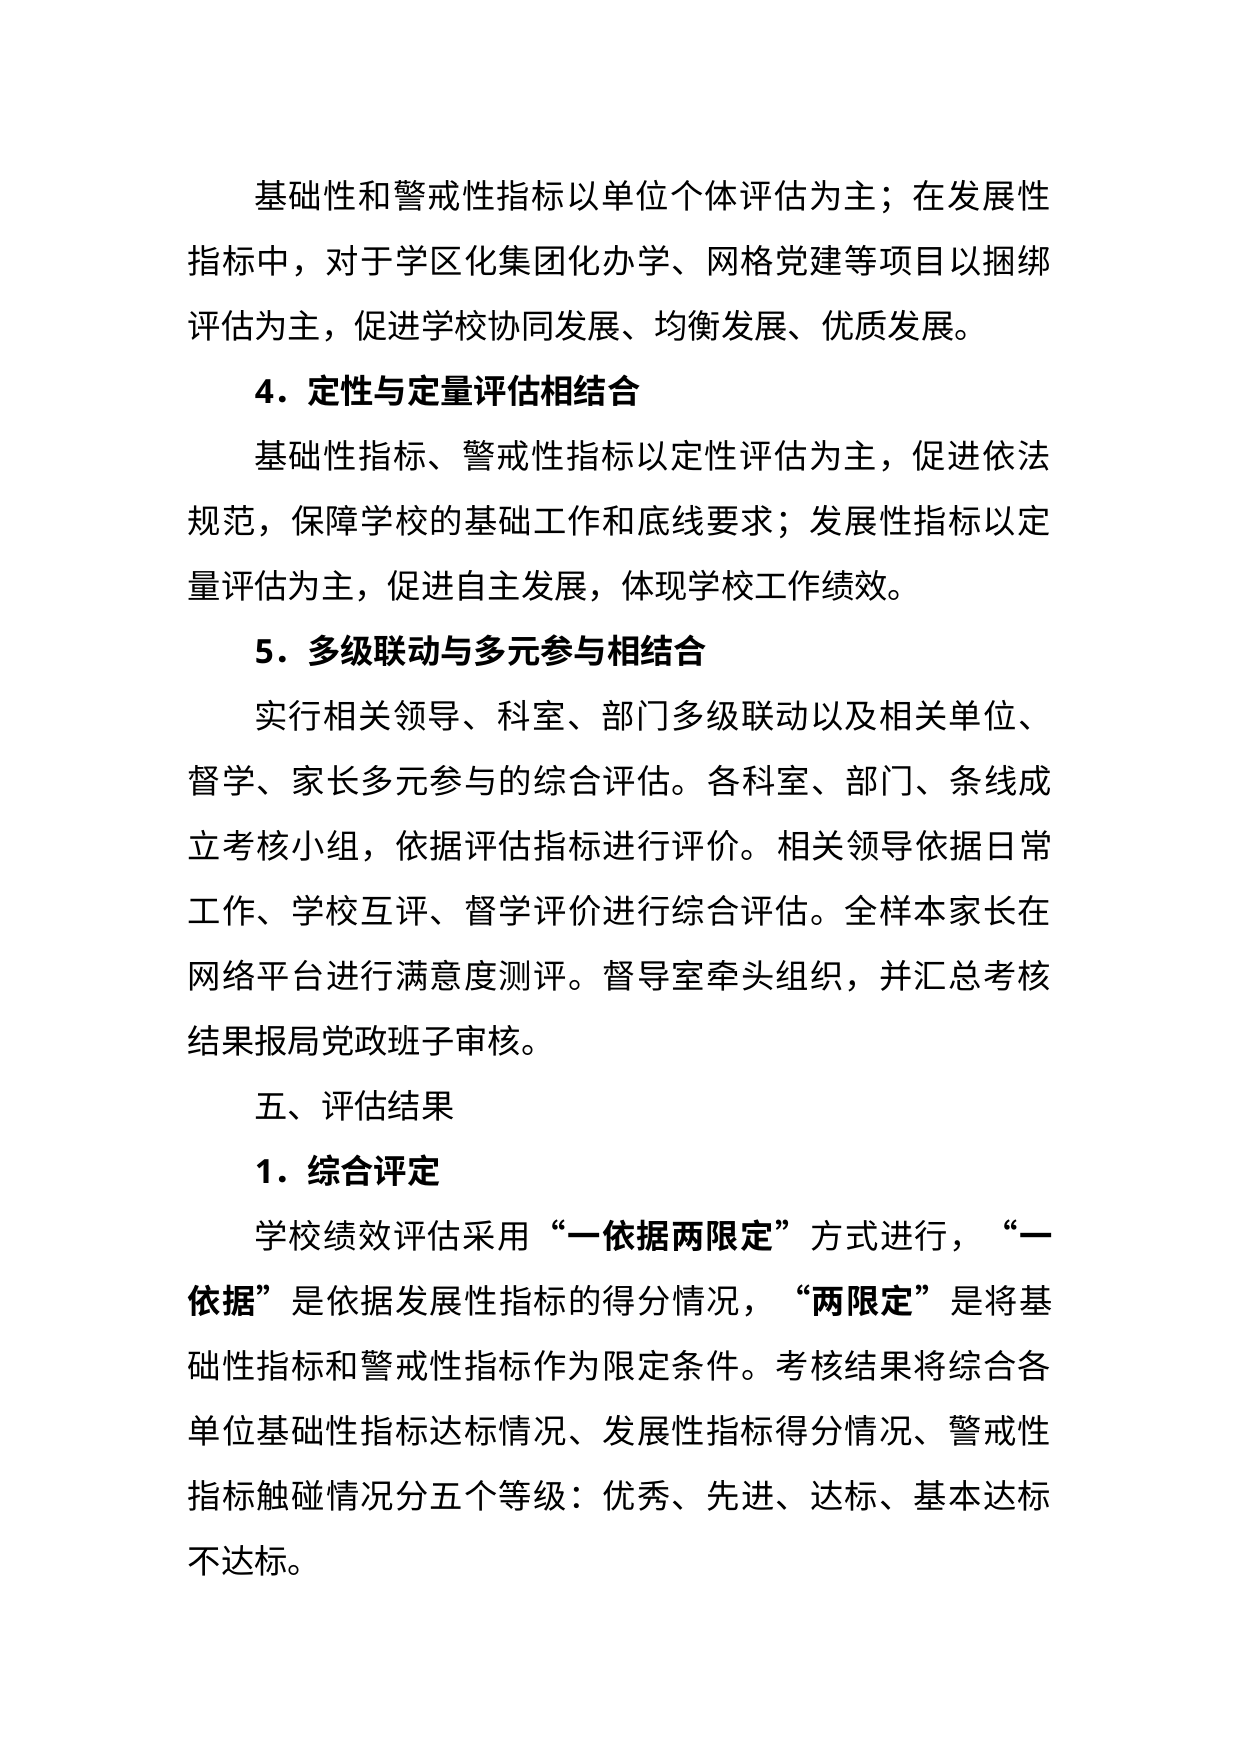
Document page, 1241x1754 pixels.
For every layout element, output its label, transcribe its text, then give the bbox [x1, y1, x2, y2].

text 学校绩效评估采用“一依据两限定”方式进行，“一依据”是依据发展性指标的得分情况，“两限定”是将基础性指标和警戒性指标作为限定条件。考核结果将综合各单位基础性指标达标情况、发展性指标得分情况、警戒性指标触碰情况分五个等级：优秀、先进、达标、基本达标，不达标。 [187, 1202, 1053, 1592]
text 4．定性与定量评估相结合 [187, 357, 1053, 422]
text 5．多级联动与多元参与相结合 [187, 617, 1053, 682]
text 实行相关领导、科室、部门多级联动以及相关单位、督学、家长多元参与的综合评估。各科室、部门、条线成立考核小组，依据评估指标进行评价。相关领导依据日常工作、学校互评、督学评价进行综合评估。全样本家长在网络平台进行满意度测评。督导室牵头组织，并汇总考核结果报局党政班子审核。 [187, 682, 1053, 1072]
text 基础性和警戒性指标以单位个体评估为主；在发展性指标中，对于学区化集团化办学、网格党建等项目以捆绑评估为主，促进学校协同发展、均衡发展、优质发展。 [187, 162, 1053, 357]
text 五、评估结果 [187, 1072, 1053, 1137]
text 基础性指标、警戒性指标以定性评估为主，促进依法规范，保障学校的基础工作和底线要求；发展性指标以定量评估为主，促进自主发展，体现学校工作绩效。 [187, 422, 1053, 617]
text 1．综合评定 [187, 1137, 1053, 1202]
